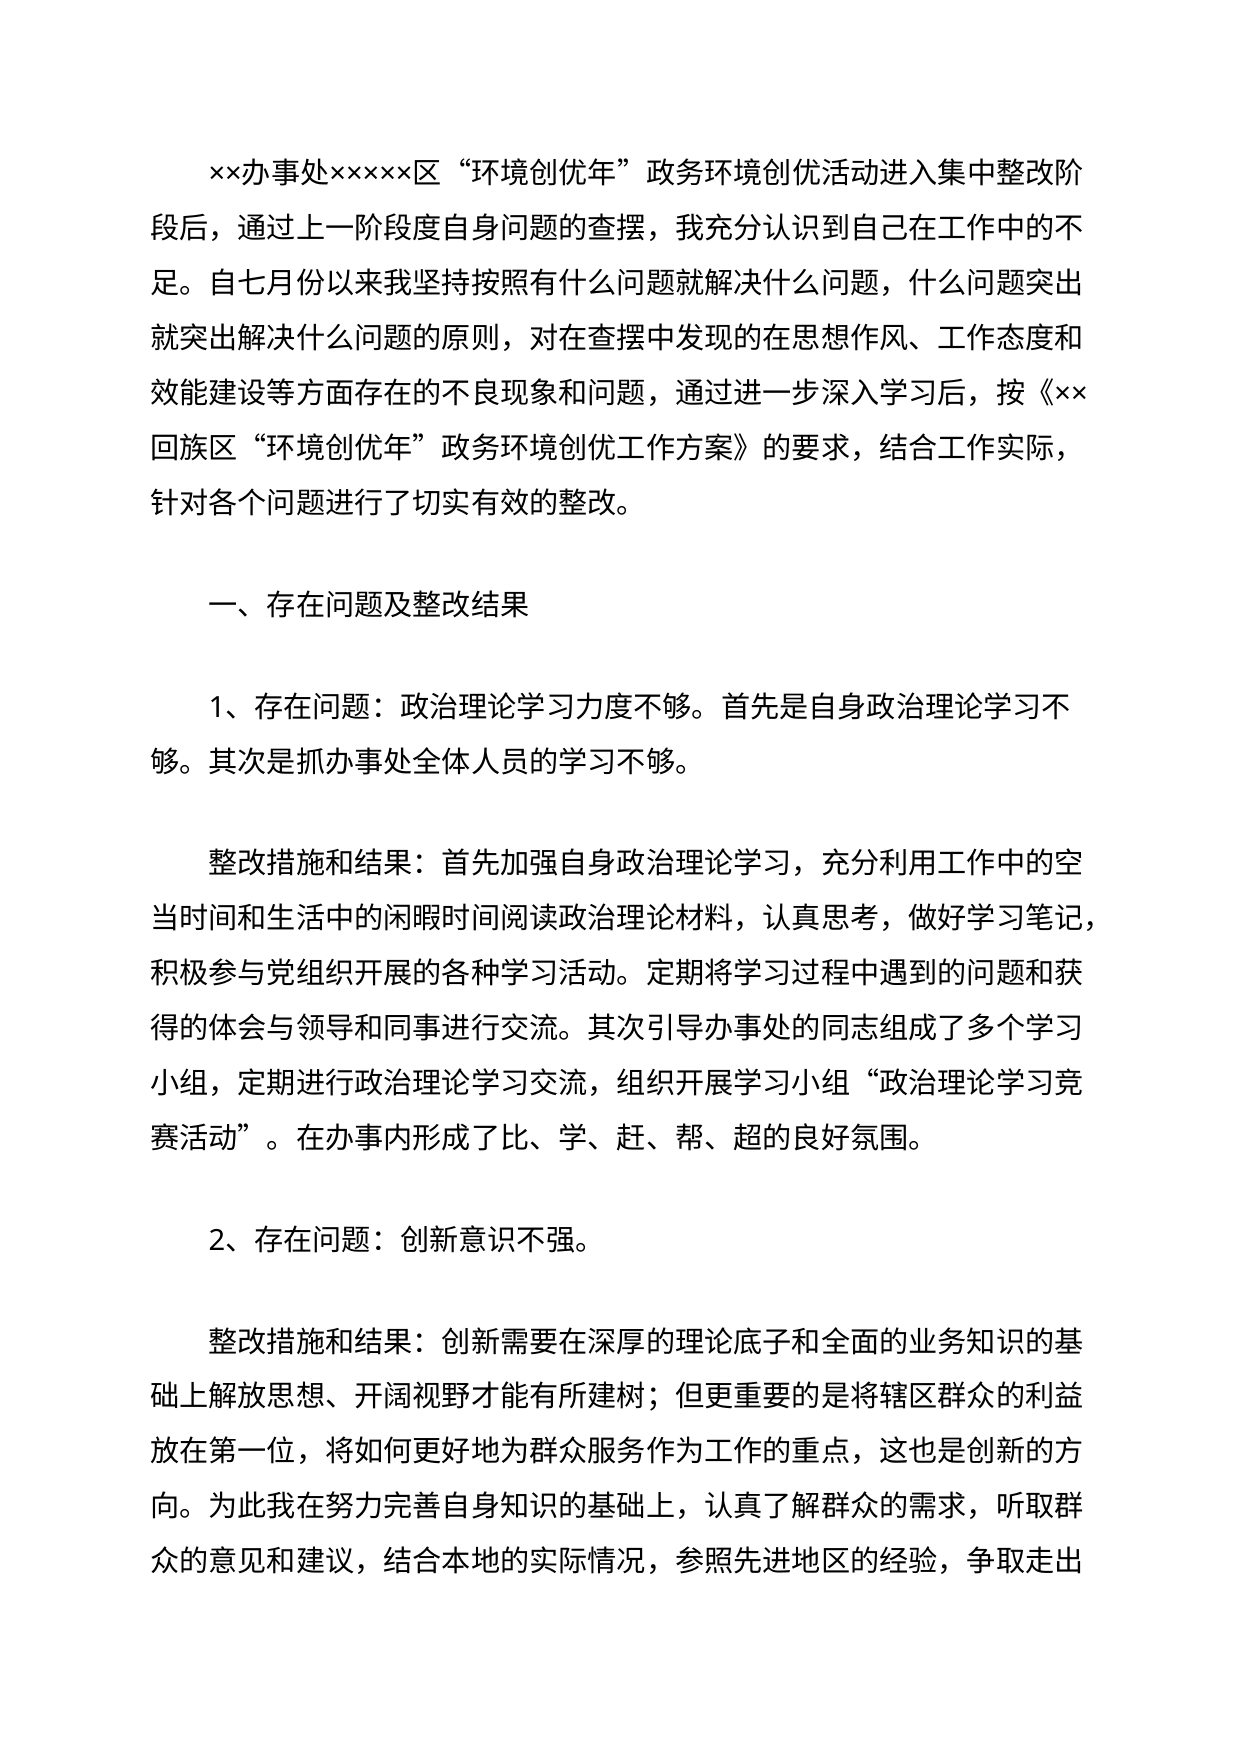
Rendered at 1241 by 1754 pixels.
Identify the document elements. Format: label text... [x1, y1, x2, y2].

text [150, 1318, 1090, 1580]
text 整改措施和结果：首先加强自身政治理论学习，充分利用工作中的空当时间和生活中的闲暇时间阅读政治理论材料，认真思考，做好学习笔记，积极参与党组织开展的各种学习活动。定期将学习过程中遇到的问题和获得的体会与领导和同事进行交流。其次引导办事处的同志组成了多个学习小组，定期进行政治理论学习交流，组织开展学习小组“政治理论学习竞赛活动”。在办事内形成了比、学、赶、帮、超的良好氛围。 [150, 840, 1090, 1157]
text 1、存在问题：政治理论学习力度不够。首先是自身政治理论学习不够。其次是抓办事处全体人员的学习不够。 [150, 683, 1090, 780]
text 一、存在问题及整改结果 [150, 581, 1090, 624]
text ××办事处×××××区“环境创优年”政务环境创优活动进入集中整改阶段后，通过上一阶段度自身问题的查摆，我充分认识到自己在工作中的不足。自七月份以来我坚持按照有什么问题就解决什么问题，什么问题突出就突出解决什么问题的原则，对在查摆中发现的在思想作风、工作态度和效能建设等方面存在的不良现象和问题，通过进一步深入学习后，按《××回族区“环境创优年”政务环境创优工作方案》的要求，结合工作实际，针对各个问题进行了切实有效的整改。 [150, 150, 1090, 522]
text 2、存在问题：创新意识不强。 [150, 1216, 1090, 1258]
